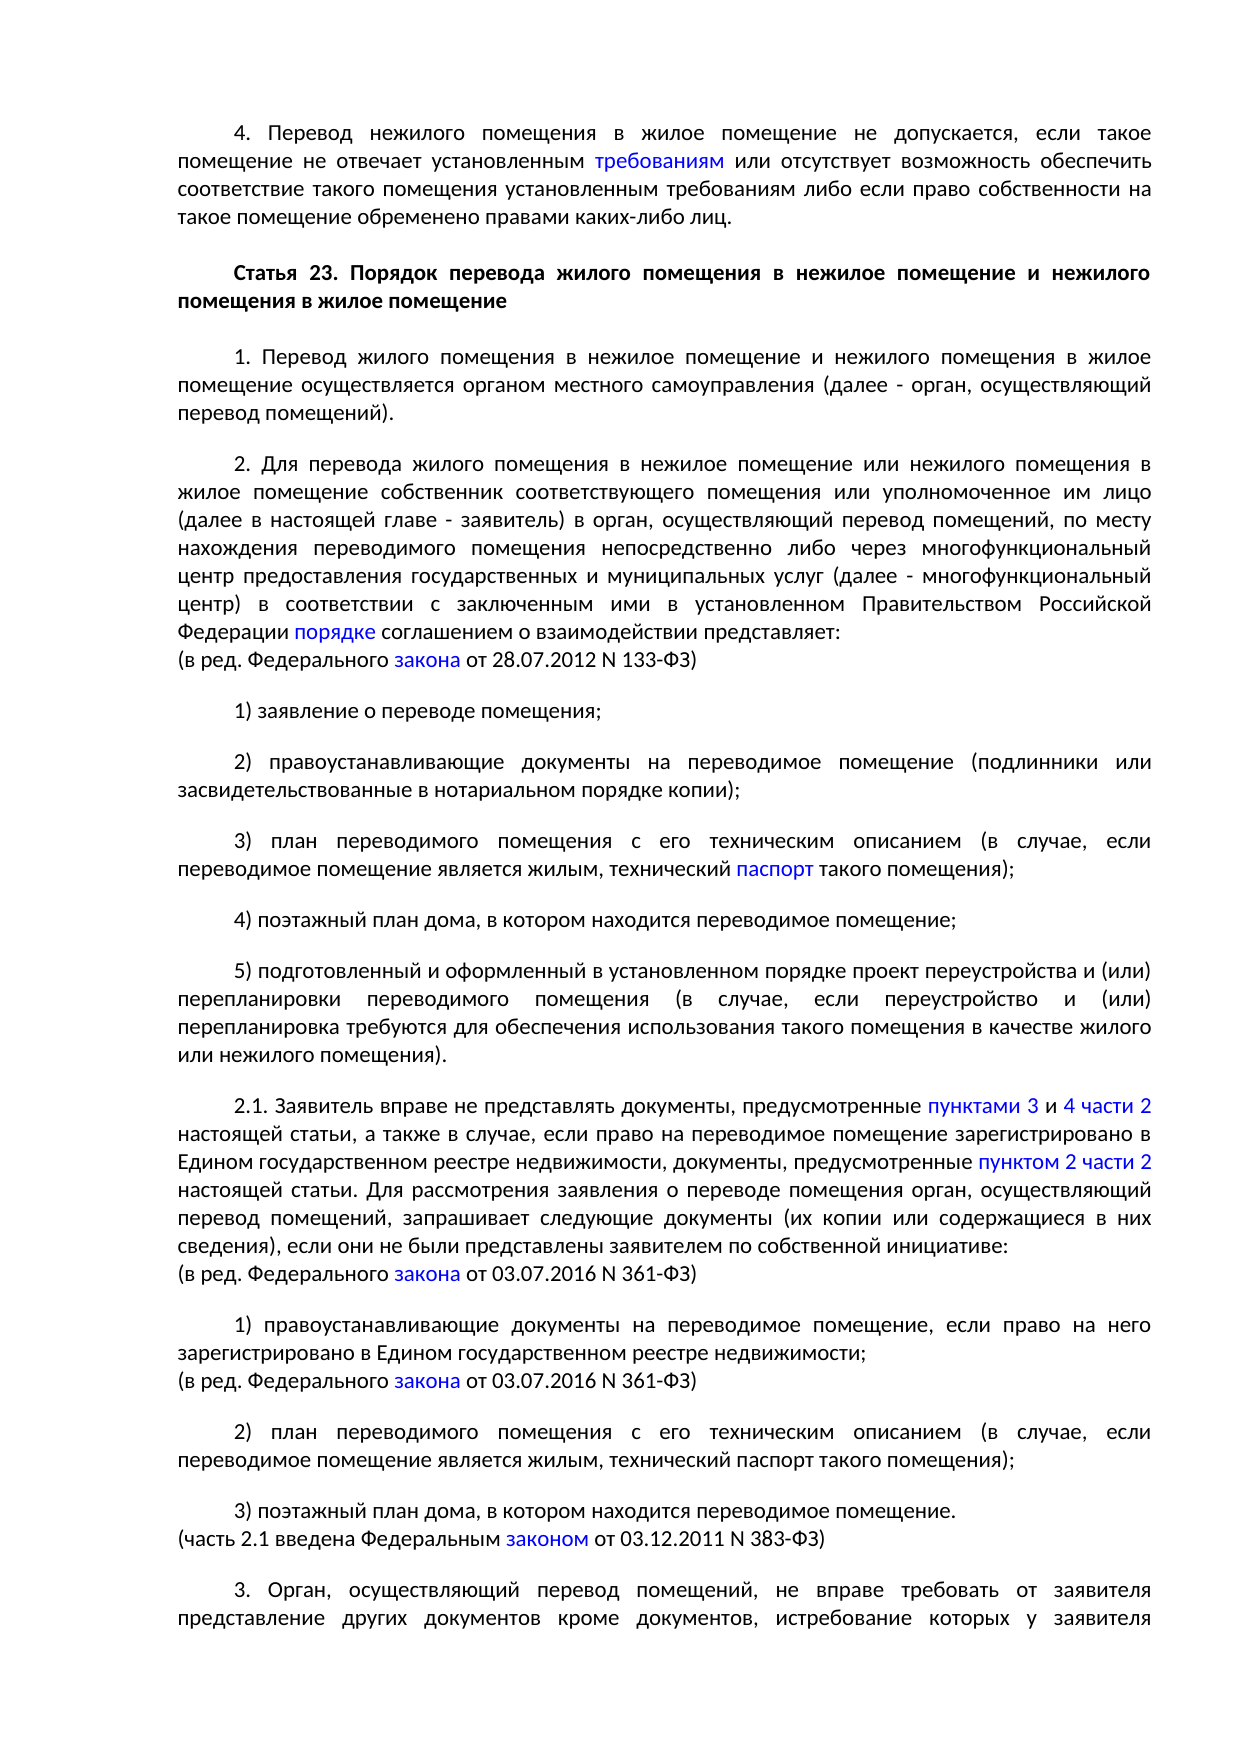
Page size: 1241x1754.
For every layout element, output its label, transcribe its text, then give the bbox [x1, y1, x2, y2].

text 1. Перевод жилого помещения в нежилое помещение и нежилого помещения в жилое помещение осуществляется органом местного самоуправления (далее - орган, осуществляющий перевод помещений). [177, 342, 1152, 426]
text 1) правоустанавливающие документы на переводимое помещение, если право на него зарегистрировано в Едином государственном реестре недвижимости; [177, 1310, 1152, 1366]
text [177, 1575, 1152, 1631]
text (в ред. Федерального закона от 28.07.2012 N 133-ФЗ) [177, 645, 1152, 673]
text (часть 2.1 введена Федеральным законом от 03.12.2011 N 383-ФЗ) [177, 1524, 1152, 1552]
text 3) поэтажный план дома, в котором находится переводимое помещение. [177, 1496, 1152, 1524]
text 5) подготовленный и оформленный в установленном порядке проект переустройства и (или) перепланировки переводимого помещения (в случае, если переустройство и (или) перепланировка требуются для обеспечения использования такого помещения в качестве жилого или нежилого помещения). [177, 956, 1152, 1068]
text 2) план переводимого помещения с его техническим описанием (в случае, если переводимое помещение является жилым, технический паспорт такого помещения); [177, 1417, 1152, 1473]
text (в ред. Федерального закона от 03.07.2016 N 361-ФЗ) [177, 1259, 1152, 1287]
text 2. Для перевода жилого помещения в нежилое помещение или нежилого помещения в жилое помещение собственник соответствующего помещения или уполномоченное им лицо (далее в настоящей главе - заявитель) в орган, осуществляющий перевод помещений, по месту нахождения переводимого помещения непосредственно либо через многофункциональный центр предоставления государственных и муниципальных услуг (далее - многофункциональный центр) в соответствии с заключенным ими в установленном Правительством Российской Федерации порядке соглашением о взаимодействии представляет: [177, 449, 1152, 645]
text 2) правоустанавливающие документы на переводимое помещение (подлинники или засвидетельствованные в нотариальном порядке копии); [177, 747, 1152, 803]
text 3) план переводимого помещения с его техническим описанием (в случае, если переводимое помещение является жилым, технический паспорт такого помещения); [177, 826, 1152, 882]
text 4) поэтажный план дома, в котором находится переводимое помещение; [177, 905, 1152, 933]
title Статья 23. Порядок перевода жилого помещения в нежилое помещение и нежилого помещения в жилое помещение [177, 258, 1152, 314]
text (в ред. Федерального закона от 03.07.2016 N 361-ФЗ) [177, 1366, 1152, 1394]
text 4. Перевод нежилого помещения в жилое помещение не допускается, если такое помещение не отвечает установленным требованиям или отсутствует возможность обеспечить соответствие такого помещения установленным требованиям либо если право собственности на такое помещение обременено правами каких-либо лиц. [177, 118, 1152, 230]
text 2.1. Заявитель вправе не представлять документы, предусмотренные пунктами 3 и 4 части 2 настоящей статьи, а также в случае, если право на переводимое помещение зарегистрировано в Едином государственном реестре недвижимости, документы, предусмотренные пунктом 2 части 2 настоящей статьи. Для рассмотрения заявления о переводе помещения орган, осуществляющий перевод помещений, запрашивает следующие документы (их копии или содержащиеся в них сведения), если они не были представлены заявителем по собственной инициативе: [177, 1091, 1152, 1259]
text 1) заявление о переводе помещения; [177, 696, 1152, 724]
